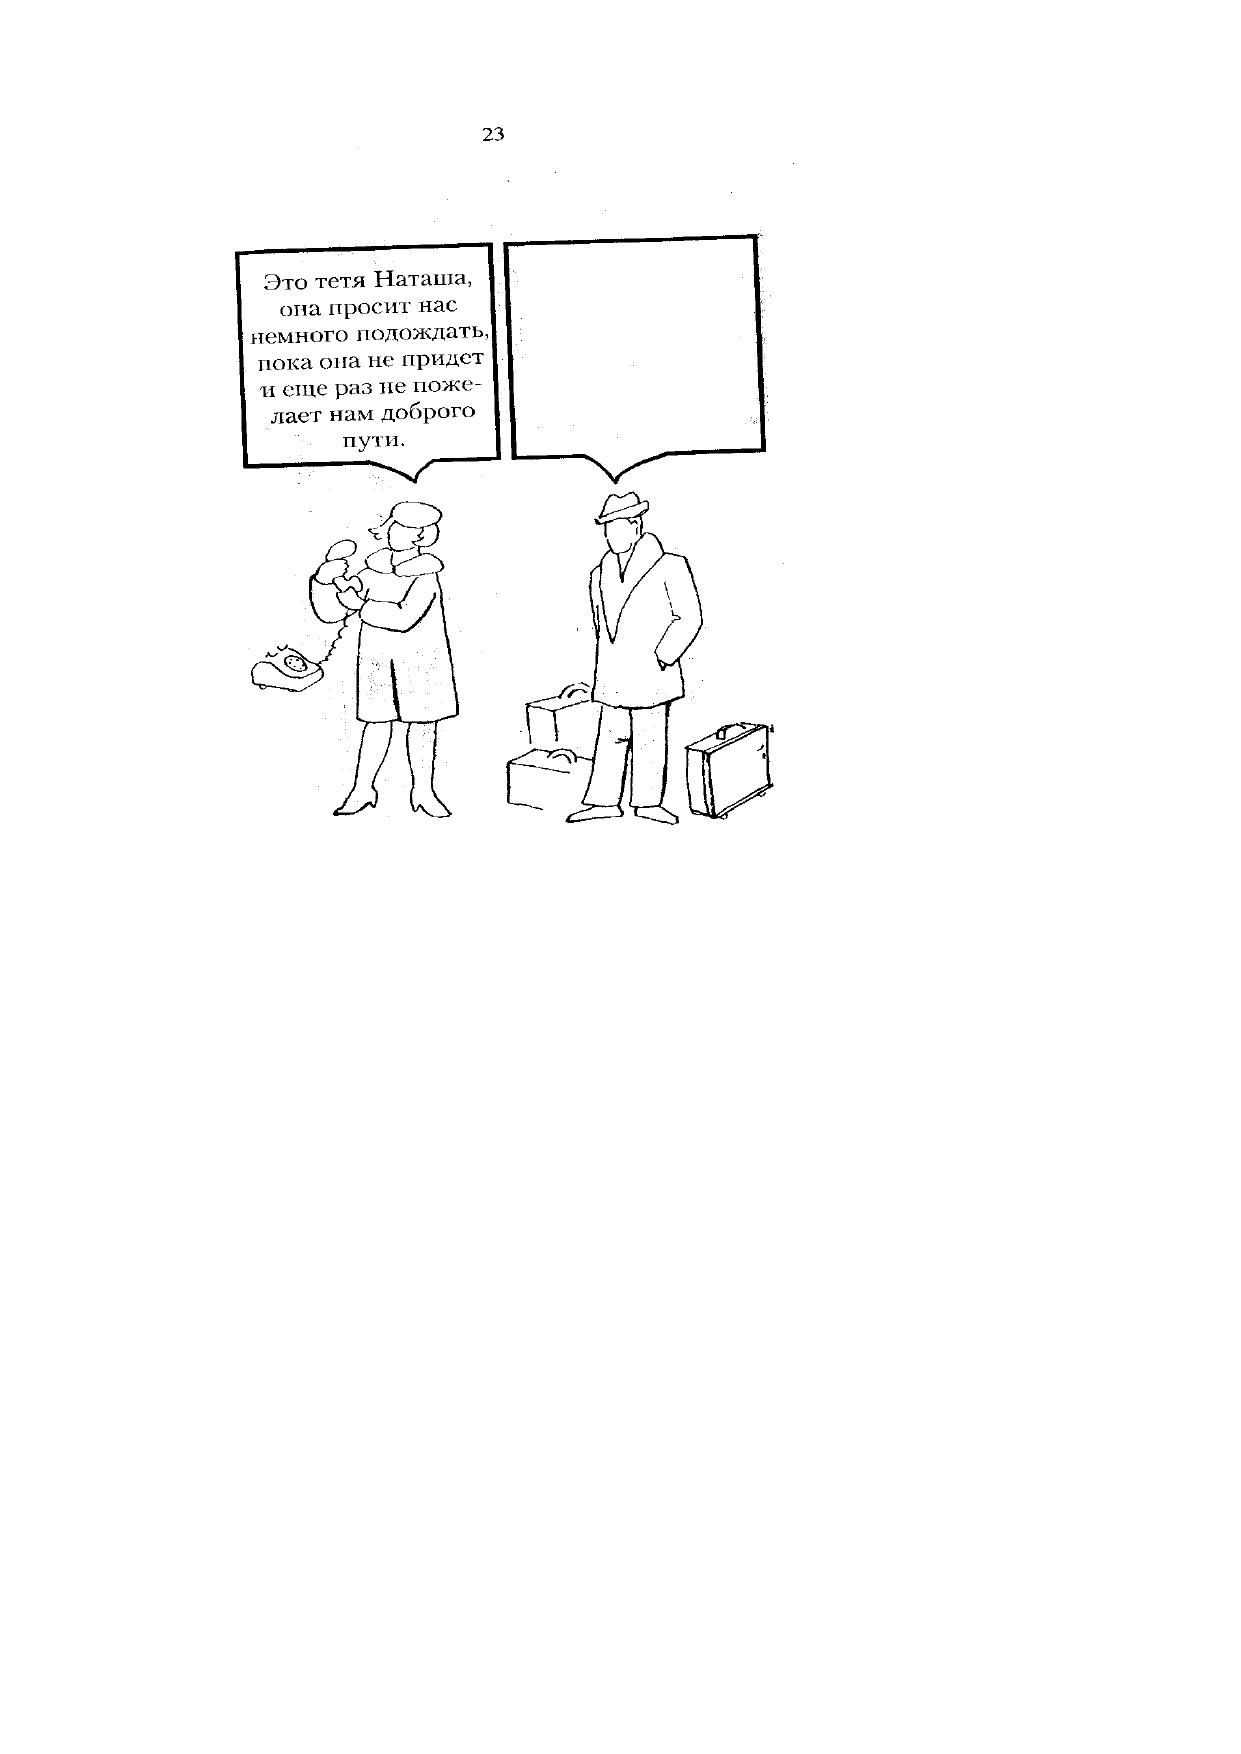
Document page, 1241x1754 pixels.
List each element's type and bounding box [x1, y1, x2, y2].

picture [218, 120, 812, 866]
